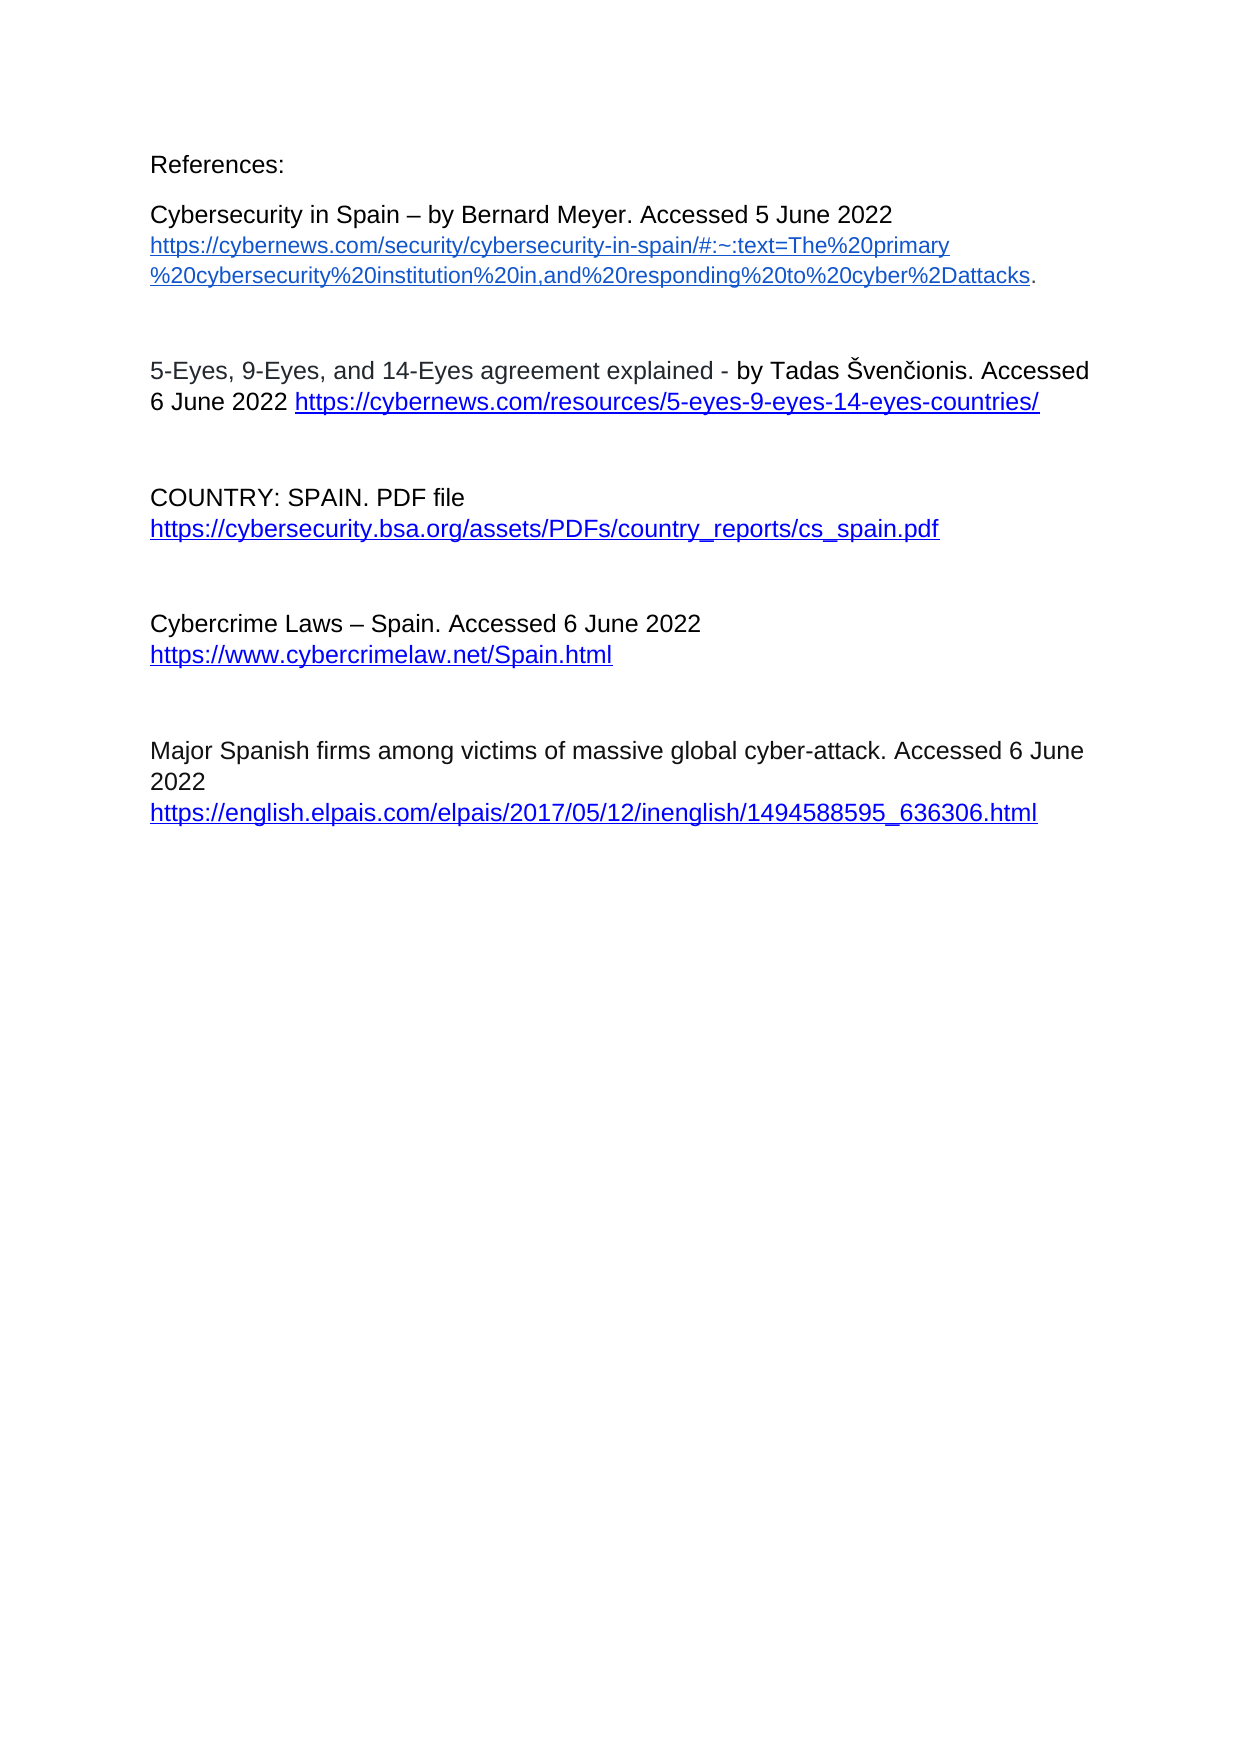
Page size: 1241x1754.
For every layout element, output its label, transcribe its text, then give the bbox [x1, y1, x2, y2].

text References: [150, 150, 1090, 179]
text Cybercrime Laws – Spain. Accessed 6 June 2022 https://www.cybercrimelaw.net/Spain.html [150, 609, 1090, 669]
subtitle Major Spanish firms among victims of massive global cyber-attack. Accessed 6 June 2022 https://english.elpais.com/elpais/2017/05/12/inenglish/1494588595_636306.html [150, 736, 1090, 826]
text 5-Eyes, 9-Eyes, and 14-Eyes agreement explained - by Tadas Švenčionis. Accessed 6 June 2022 https://cybernews.com/resources/5-eyes-9-eyes-14-eyes-countries/ [150, 356, 1090, 416]
text Cybersecurity in Spain – by Bernard Meyer. Accessed 5 June 2022 https://cybernews.com/security/cybersecurity-in-spain/#:~:text=The%20primary%20cybersecurity%20institution%20in,and%20responding%20to%20cyber%2Dattacks. [150, 200, 1090, 289]
text COUNTRY: SPAIN. PDF file https://cybersecurity.bsa.org/assets/PDFs/country_reports/cs_spain.pdf [150, 483, 1090, 542]
